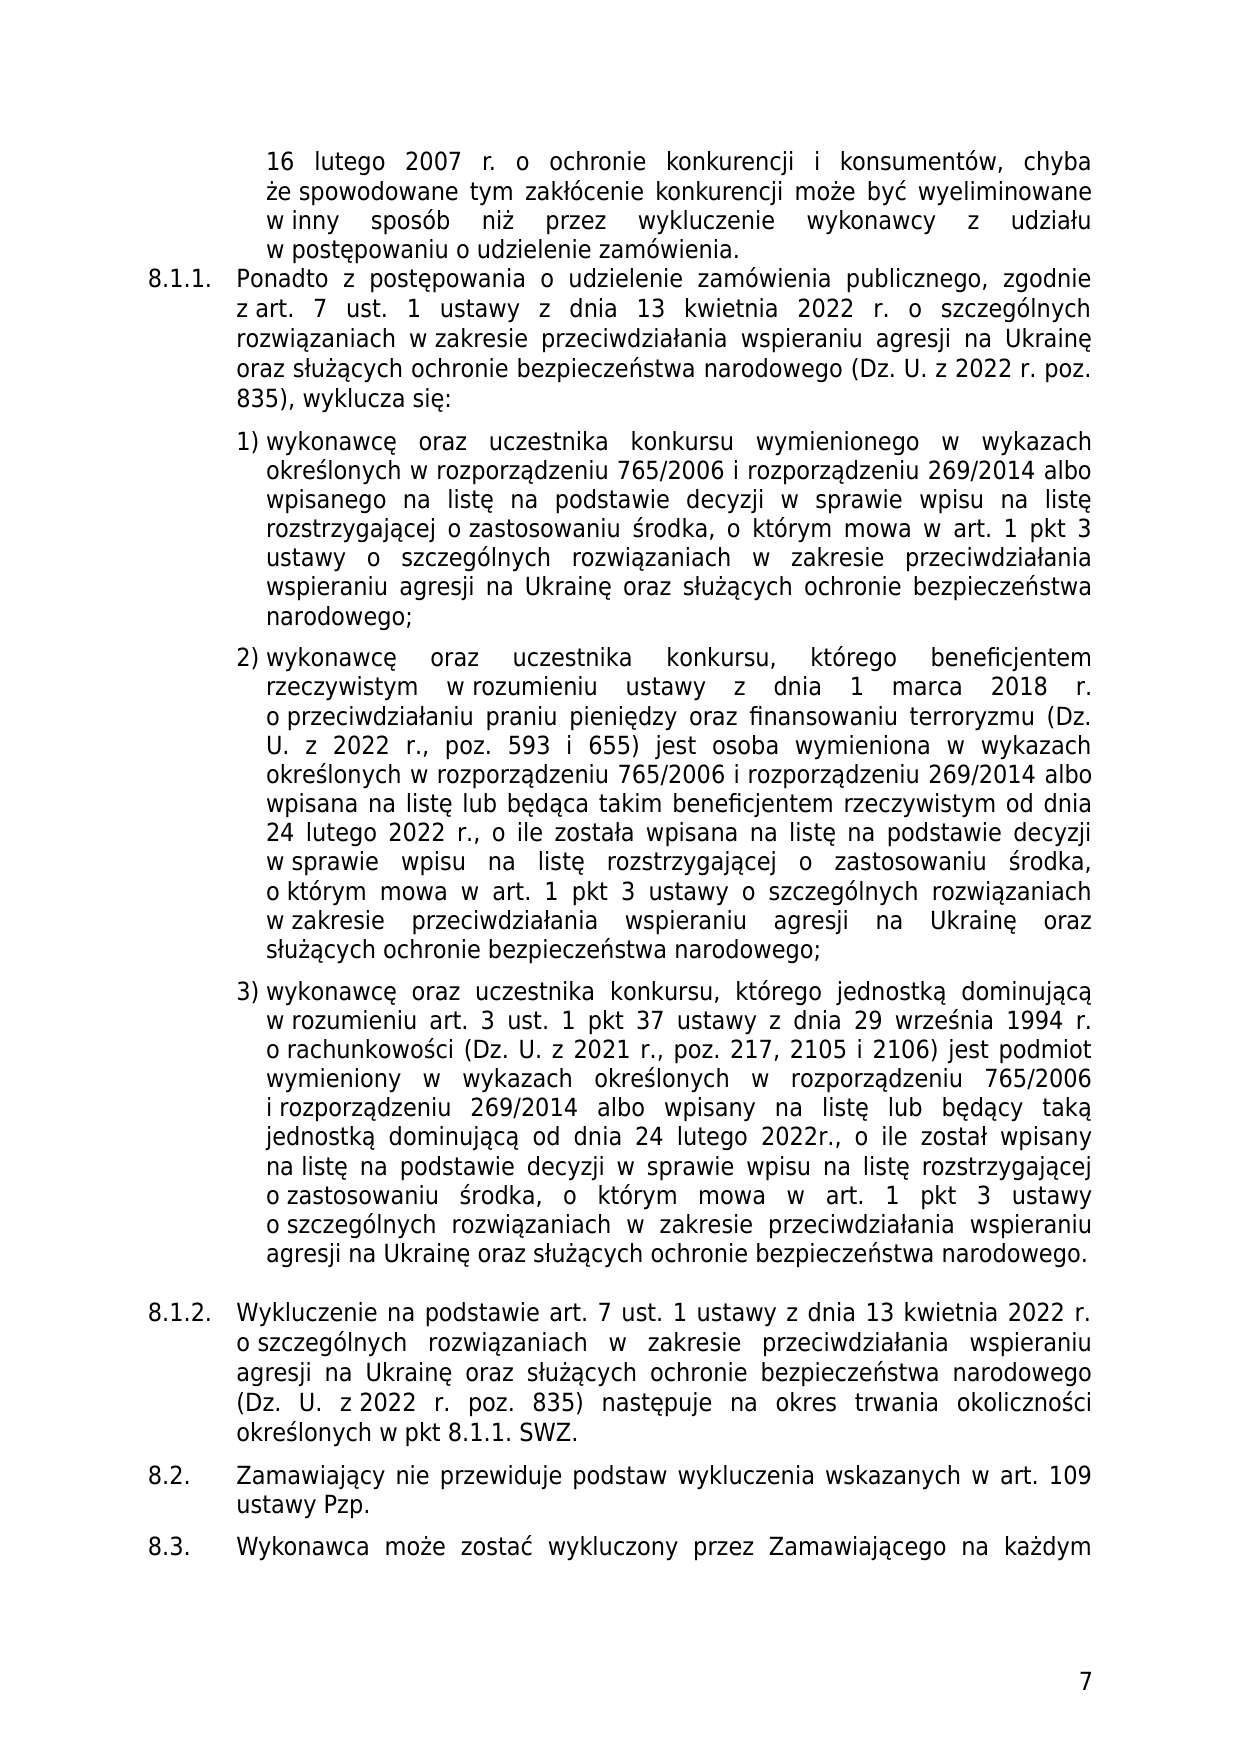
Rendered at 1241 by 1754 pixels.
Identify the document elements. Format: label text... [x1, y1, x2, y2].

list Wykluczenie na podstawie art. 7 ust. 1 ustawy z dnia 13 kwietnia 2022 r. o szczególnych rozwiązaniach w zakresie przeciwdziałania wspieraniu agresji na Ukrainę oraz służących ochronie bezpieczeństwa narodowego (Dz. U. z 2022 r. poz. 835) następuje na okres trwania okoliczności określonych w pkt 8.1.1. SWZ. [148, 1298, 1093, 1448]
list Zamawiający nie przewiduje podstaw wykluczenia wskazanych w art. 109 ustawy Pzp. [148, 1461, 1093, 1519]
list wykonawcę oraz uczestnika konkursu wymienionego w wykazach określonych w rozporządzeniu 765/2006 i rozporządzeniu 269/2014 albo wpisanego na listę na podstawie decyzji w sprawie wpisu na listę rozstrzygającej o zastosowaniu środka, o którym mowa w art. 1 pkt 3 ustawy o szczególnych rozwiązaniach w zakresie przeciwdziałania wspieraniu agresji na Ukrainę oraz służących ochronie bezpieczeństwa narodowego; [236, 427, 1093, 631]
list wykonawcę oraz uczestnika konkursu, którego beneficjentem rzeczywistym w rozumieniu ustawy z dnia 1 marca 2018 r. o przeciwdziałaniu praniu pieniędzy oraz finansowaniu terroryzmu (Dz. U. z 2022 r., poz. 593 i 655) jest osoba wymieniona w wykazach określonych w rozporządzeniu 765/2006 i rozporządzeniu 269/2014 albo wpisana na listę lub będąca takim beneficjentem rzeczywistym od dnia 24 lutego 2022 r., o ile została wpisana na listę na podstawie decyzji w sprawie wpisu na listę rozstrzygającej o zastosowaniu środka, o którym mowa w art. 1 pkt 3 ustawy o szczególnych rozwiązaniach w zakresie przeciwdziałania wspieraniu agresji na Ukrainę oraz służących ochronie bezpieczeństwa narodowego; [236, 643, 1093, 964]
list wykonawcę oraz uczestnika konkursu, którego jednostką dominującą w rozumieniu art. 3 ust. 1 pkt 37 ustawy z dnia 29 września 1994 r. o rachunkowości (Dz. U. z 2021 r., poz. 217, 2105 i 2106) jest podmiot wymieniony w wykazach określonych w rozporządzeniu 765/2006 i rozporządzeniu 269/2014 albo wpisany na listę lub będący taką jednostką dominującą od dnia 24 lutego 2022r., o ile został wpisany na listę na podstawie decyzji w sprawie wpisu na listę rozstrzygającej o zastosowaniu środka, o którym mowa w art. 1 pkt 3 ustawy o szczególnych rozwiązaniach w zakresie przeciwdziałania wspieraniu agresji na Ukrainę oraz służących ochronie bezpieczeństwa narodowego. [236, 977, 1093, 1268]
list Ponadto z postępowania o udzielenie zamówienia publicznego, zgodnie z art. 7 ust. 1 ustawy z dnia 13 kwietnia 2022 r. o szczególnych rozwiązaniach w zakresie przeciwdziałania wspieraniu agresji na Ukrainę oraz służących ochronie bezpieczeństwa narodowego (Dz. U. z 2022 r. poz. 835), wyklucza się: [148, 264, 1093, 413]
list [236, 148, 1093, 264]
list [148, 1532, 1093, 1561]
